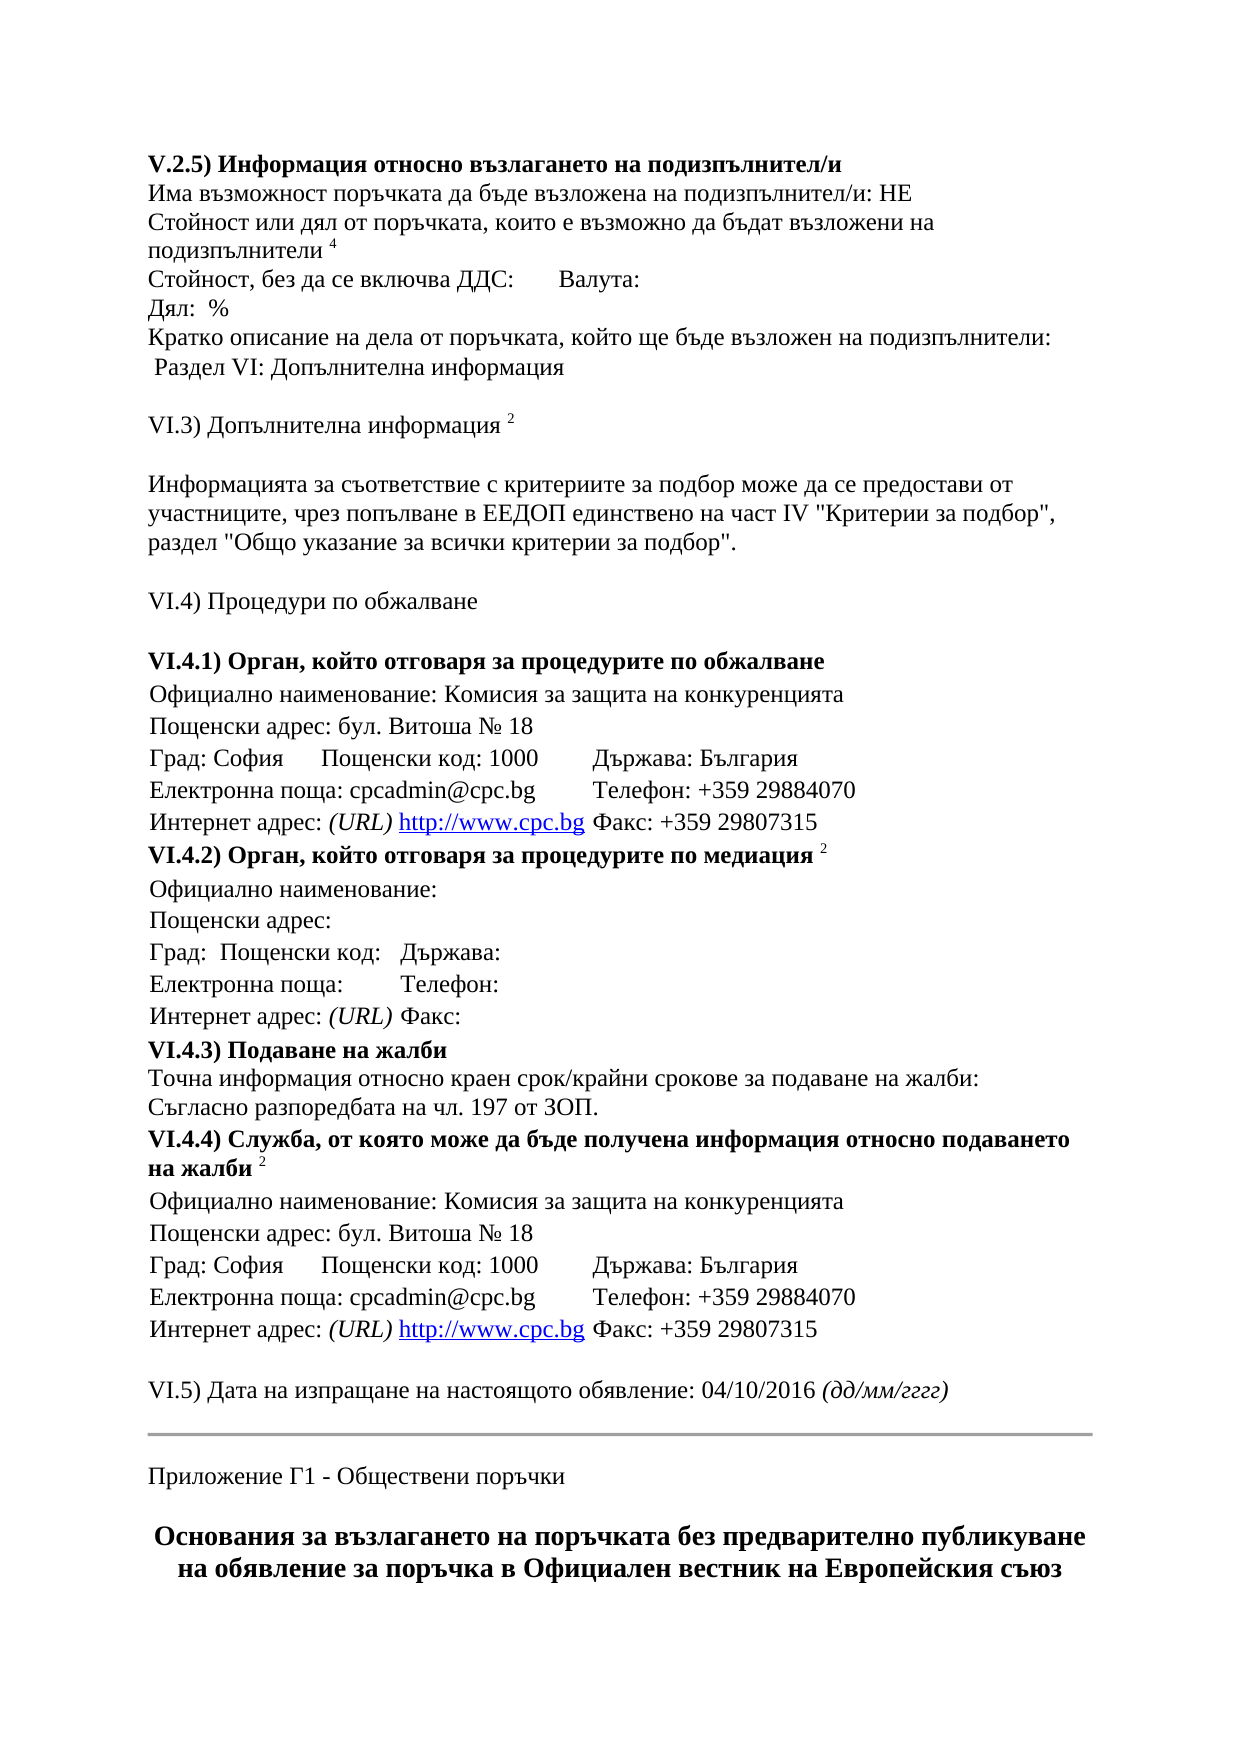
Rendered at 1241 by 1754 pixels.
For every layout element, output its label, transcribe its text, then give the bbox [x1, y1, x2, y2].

table_cell [146, 871, 1100, 1033]
table_cell [146, 676, 1100, 839]
table_cell V.2.5) Информация относно възлагането на подизпълнител/и Има възможност поръчката да бъде възложена на подизпълнител/и: НЕ Стойност или дял от поръчката, които е възможно да бъдат възложени на подизпълнители 4 Стойност, без да се включва ДДС: Валута: Дял: % Кратко описание на дела от поръчката, който ще бъде възложен на подизпълнители: [146, 148, 1100, 352]
text Приложение Г1 - Обществени поръчки [148, 1461, 1093, 1490]
table_header Информацията за съответствие с критериите за подбор може да се предостави от участниците, чрез попълване в ЕЕДОП единствено на част IV "Критерии за подбор", раздел "Общо указание за всички критерии за подбор". [146, 468, 1100, 557]
text VI.4) Процедури по обжалване [148, 586, 1093, 615]
table_cell VI.4.4) Служба, от която може да бъде получена информация относно подаването на жалби 2 [146, 1123, 1100, 1183]
text VI.5) Дата на изпращане на настоящото обявление: 04/10/2016 (дд/мм/гггг) [148, 1375, 1093, 1404]
text Основания за възлагането на поръчката без предварително публикуване на обявление за поръчка в Официален вестник на Европейския съюз [148, 1519, 1093, 1584]
table_header VI.4.1) Орган, който отговаря за процедурите по обжалване [146, 644, 1100, 676]
table_cell VI.4.3) Подаване на жалби Точна информация относно краен срок/крайни срокове за подаване на жалби: Съгласно разпоредбата на чл. 197 от ЗОП. [146, 1033, 1100, 1123]
table_cell [146, 1183, 1100, 1346]
text VI.3) Допълнителна информация 2 [148, 410, 1093, 439]
table_cell VI.4.2) Орган, който отговаря за процедурите по медиация 2 [146, 839, 1100, 871]
text Раздел VI: Допълнителна информация [148, 352, 1093, 381]
